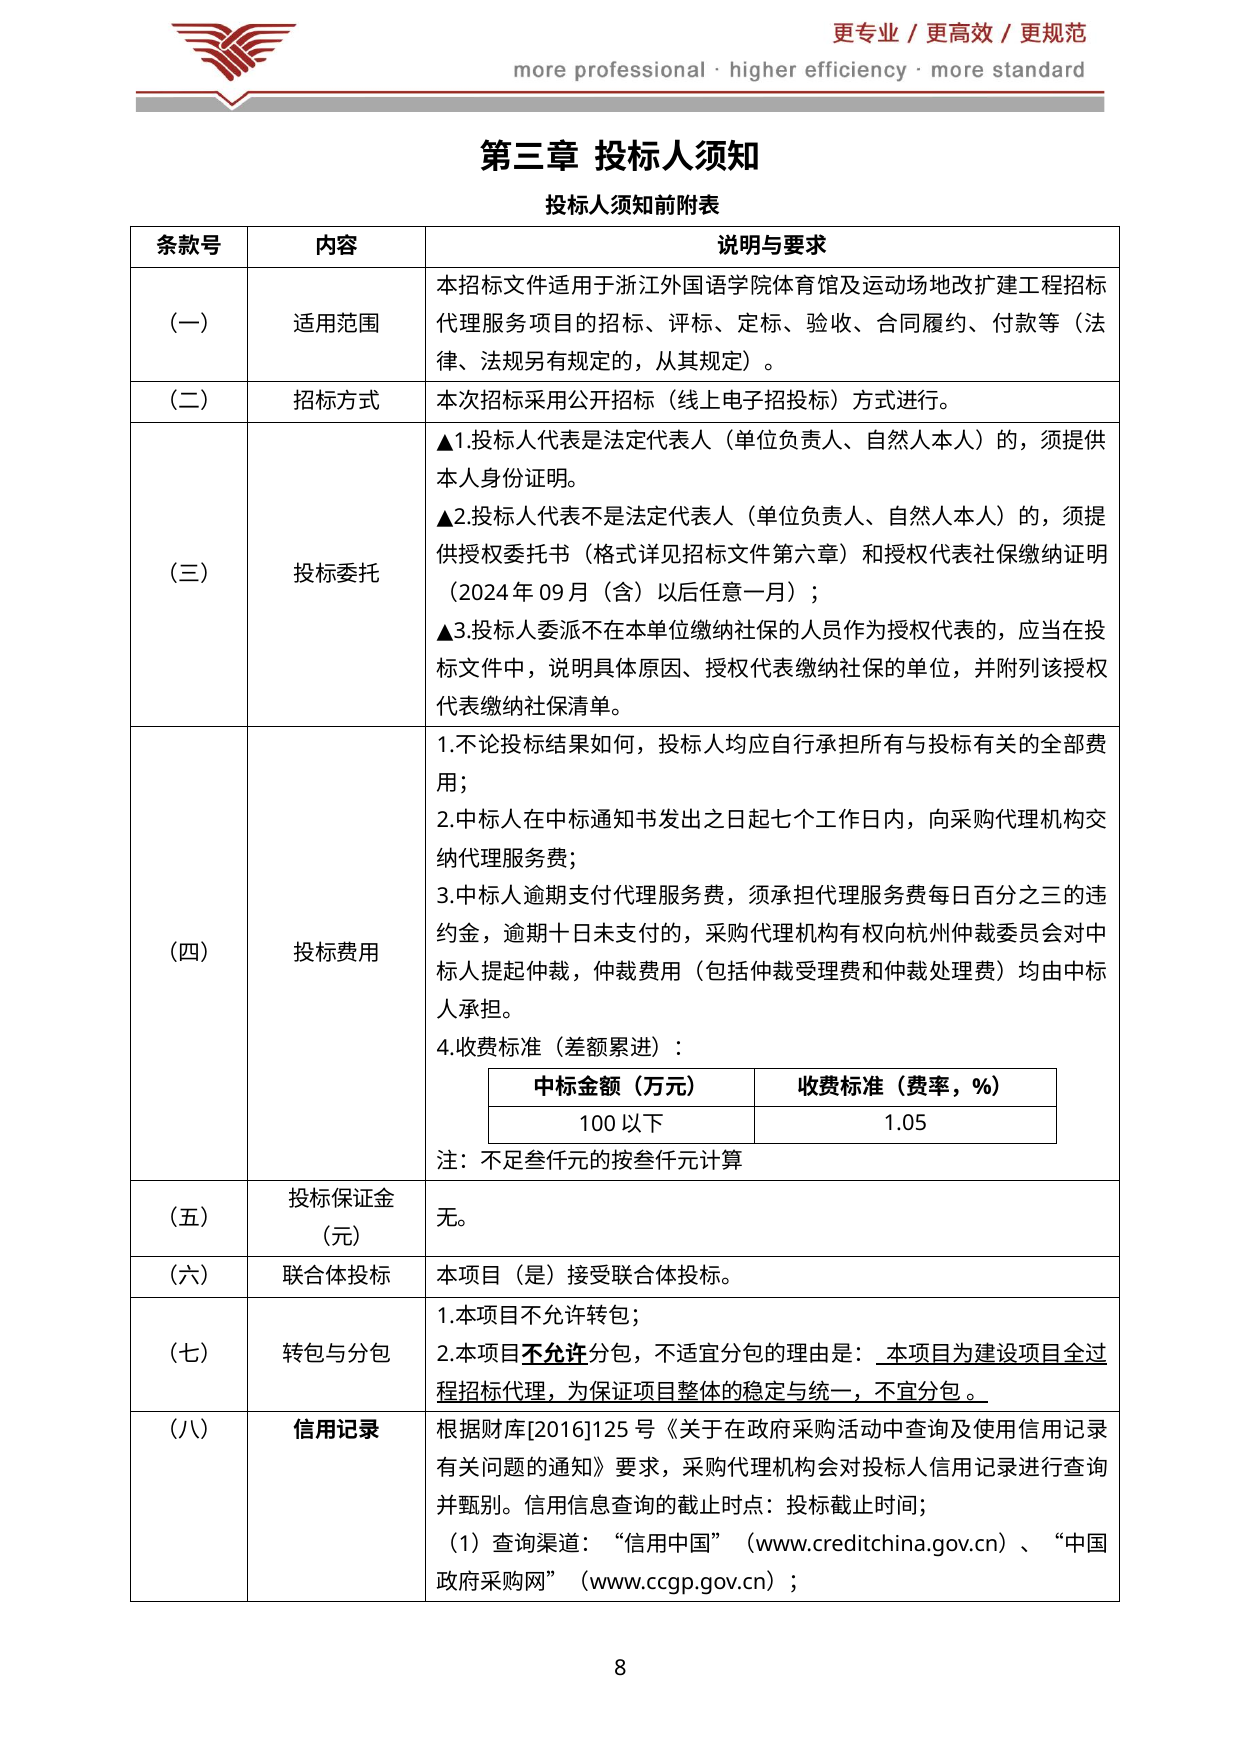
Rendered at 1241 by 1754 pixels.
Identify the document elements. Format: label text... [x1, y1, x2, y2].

table_cell 投标委托 [248, 423, 425, 726]
table_cell ▲1.投标人代表是法定代表人（单位负责人、自然人本人）的，须提供本人身份证明。 ▲2.投标人代表不是法定代表人（单位负责人、自然人本人）的，须提供授权委托书（格式详见招标文件第六章）和授权代表社保缴纳证明（2024年09月（含）以后任意一月）； ▲3.投标人委派不在本单位缴纳社保的人员作为授权代表的，应当在投标文件中，说明具体原因、授权代表缴纳社保的单位，并附列该授权代表缴纳社保清单。 [426, 423, 1119, 726]
table_cell 本次招标采用公开招标（线上电子招投标）方式进行。 [426, 382, 1119, 422]
table_cell 联合体投标 [248, 1257, 425, 1297]
table_cell （五） [131, 1181, 247, 1256]
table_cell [426, 1412, 1119, 1601]
table_cell 1.本项目不允许转包； 2.本项目不允许分包，不适宜分包的理由是： 本项目为建设项目全过程招标代理，为保证项目整体的稳定与统一，不宜分包 。 [426, 1298, 1119, 1411]
table_cell 本招标文件适用于浙江外国语学院体育馆及运动场地改扩建工程招标代理服务项目的招标、评标、定标、验收、合同履约、付款等（法律、法规另有规定的，从其规定）。 [426, 268, 1119, 381]
table_header 内容 [248, 227, 425, 267]
table_cell 转包与分包 [248, 1298, 425, 1411]
text 第三章 投标人须知 [130, 130, 1110, 178]
table_cell 适用范围 [248, 268, 425, 381]
table_cell （八） [131, 1412, 247, 1601]
table_cell 本项目（是）接受联合体投标。 [426, 1257, 1119, 1297]
table_header 条款号 [131, 227, 247, 267]
table_cell 投标费用 [248, 727, 425, 1180]
table_cell （二） [131, 382, 247, 422]
picture [135, 0, 1105, 112]
table_cell 1.不论投标结果如何，投标人均应自行承担所有与投标有关的全部费用； 2.中标人在中标通知书发出之日起七个工作日内，向采购代理机构交纳代理服务费； 3.中标人逾期支付代理服务费，须承担代理服务费每日百分之三的违约金，逾期十日未支付的，采购代理机构有权向杭州仲裁委员会对中标人提起仲裁，仲裁费用（包括仲裁受理费和仲裁处理费）均由中标人承担。 4.收费标准（差额累进）： 注：不足叁仟元的按叁仟元计算 [426, 727, 1119, 1180]
table_cell 无。 [426, 1181, 1119, 1256]
table_header 说明与要求 [426, 227, 1119, 267]
table_cell （六） [131, 1257, 247, 1297]
table_cell 信用记录 [248, 1412, 425, 1601]
text 投标人须知前附表 [155, 188, 1110, 219]
table_cell （七） [131, 1298, 247, 1411]
table_cell （一） [131, 268, 247, 381]
table_cell 招标方式 [248, 382, 425, 422]
table_cell （三） [131, 423, 247, 726]
table_cell 投标保证金（元） [248, 1181, 425, 1256]
table_cell （四） [131, 727, 247, 1180]
